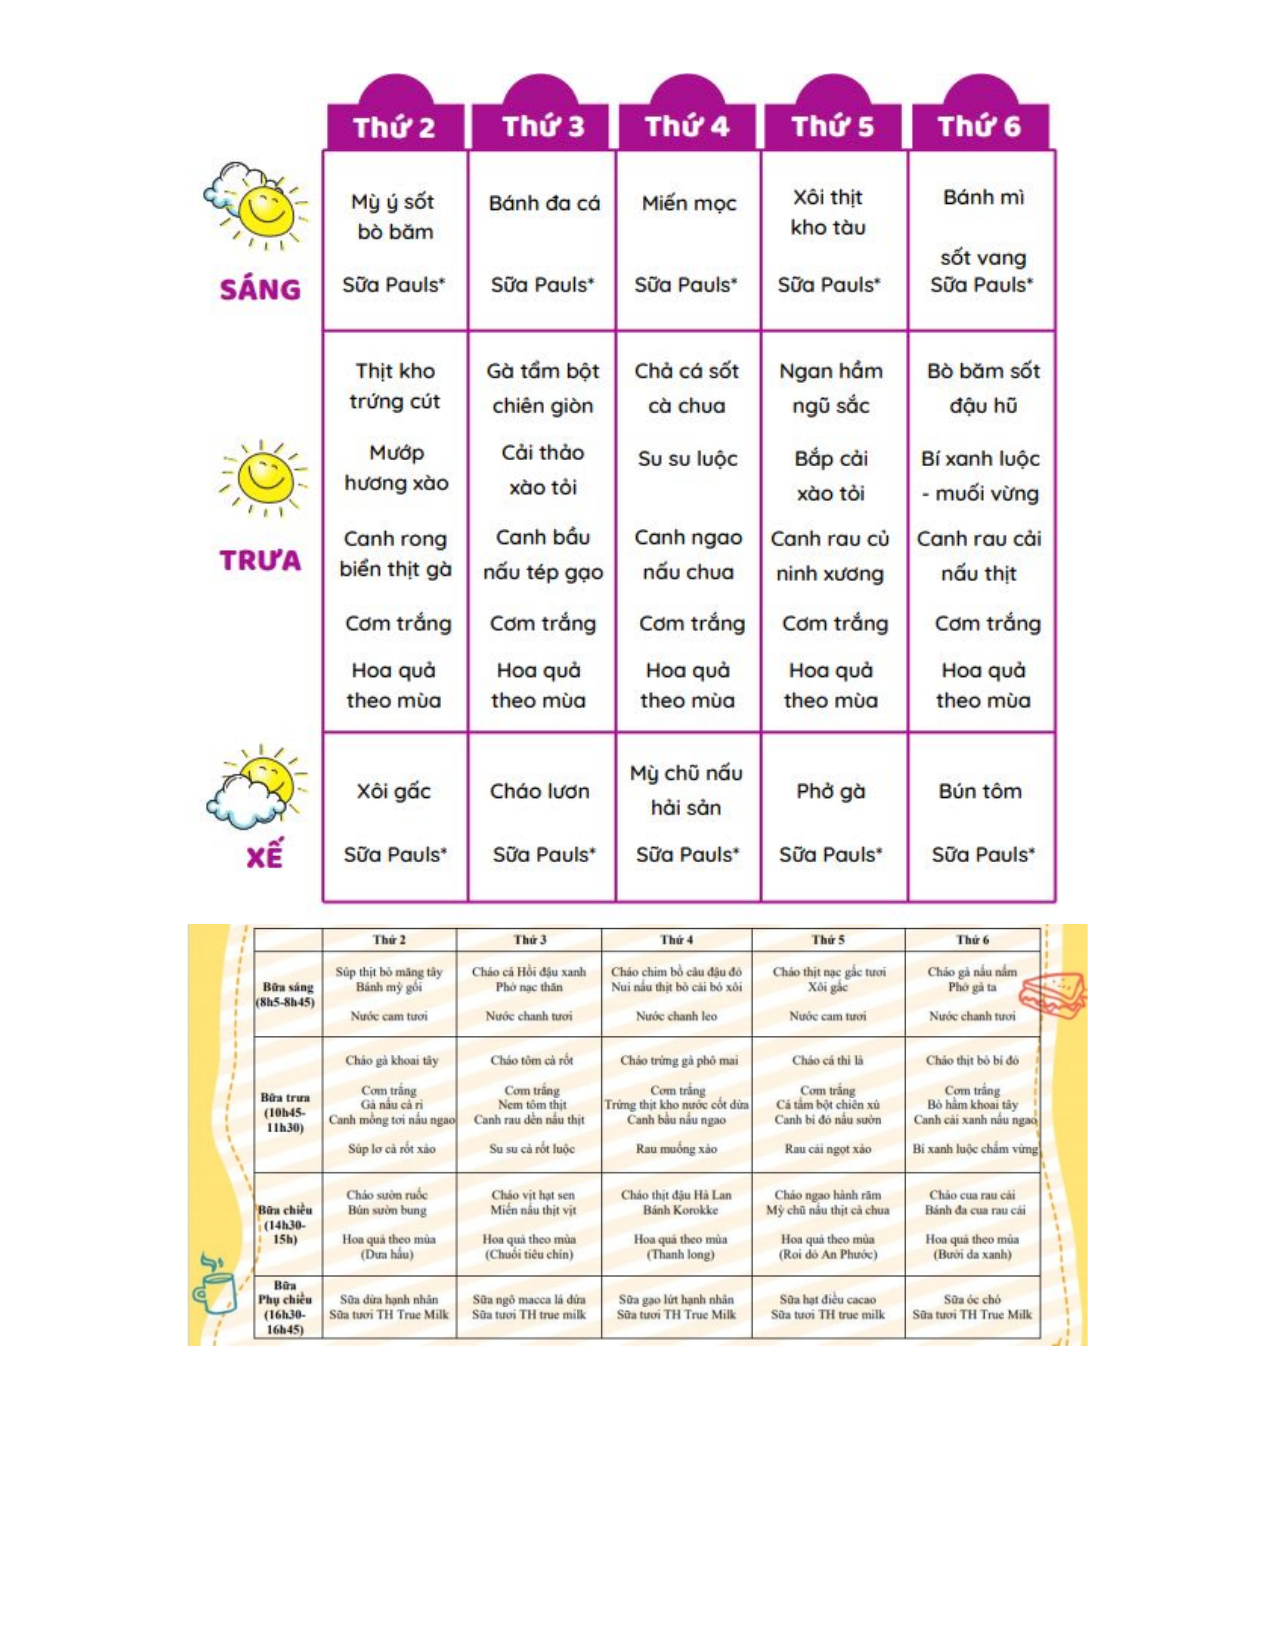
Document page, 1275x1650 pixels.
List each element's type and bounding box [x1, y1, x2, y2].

picture [187, 73, 1088, 1346]
